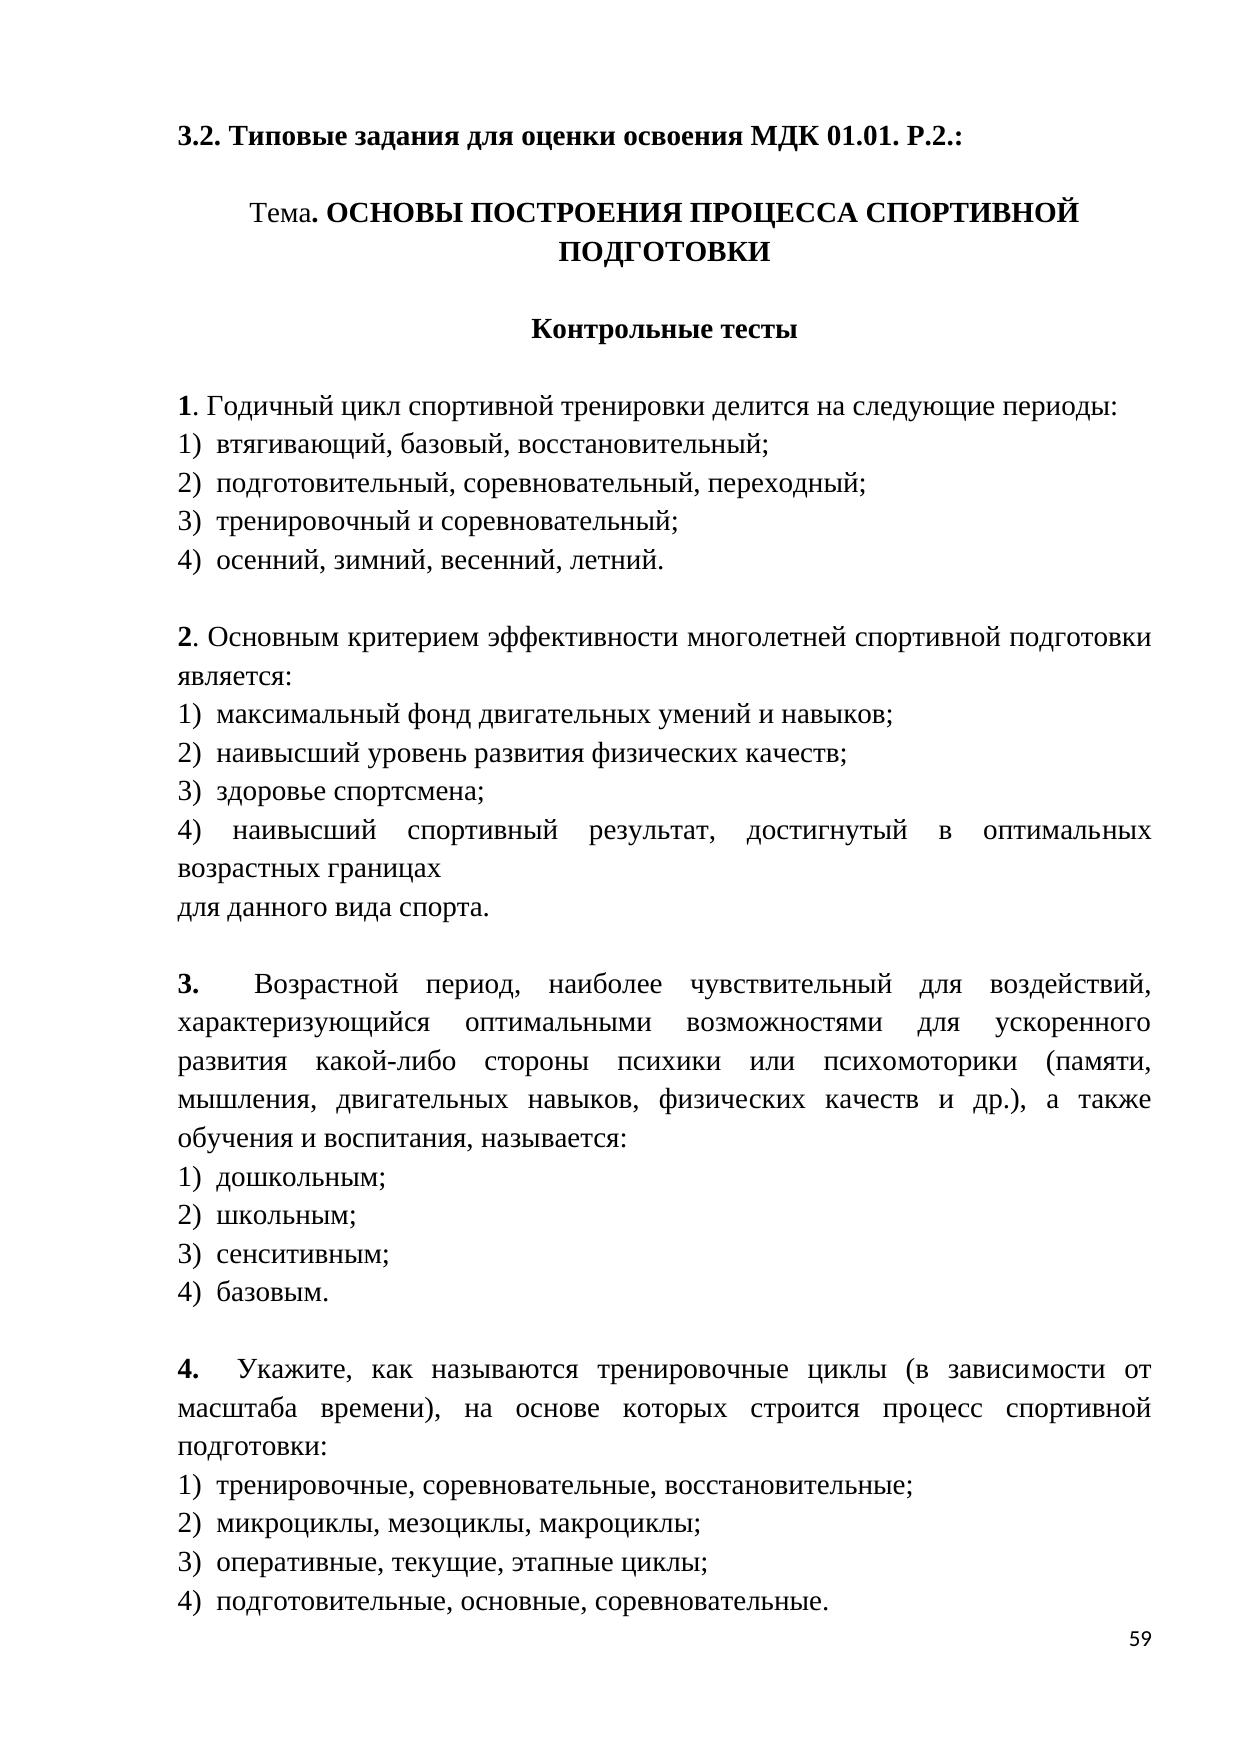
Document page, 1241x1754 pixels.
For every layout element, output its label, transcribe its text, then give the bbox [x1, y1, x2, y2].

text 3) сенситивным; [177, 1236, 1152, 1269]
text 2) школьным; [177, 1197, 1152, 1231]
text 1) максимальный фонд двигательных умений и навыков; [177, 696, 1152, 730]
text 2. Основным критерием эффективности многолетней спортивной подготовки является: [177, 619, 1152, 691]
text 1) втягивающий, базовый, восстановительный; [177, 426, 1152, 460]
text 3. Возрастной период, наиболее чувствительный для воздействий, характеризующийся оптимальными возможностями для ускоренного развития какой-либо стороны психики или психомоторики (памяти, мышления, двигательных навыков, физических качеств и др.), а также обучения и воспитания, называется: [177, 966, 1152, 1154]
text Тема. ОСНОВЫ ПОСТРОЕНИЯ ПРОЦЕССА СПОРТИВНОЙ ПОДГОТОВКИ [177, 195, 1152, 267]
text 1. Годичный цикл спортивной тренировки делится на следующие периоды: [177, 388, 1152, 421]
text 4) осенний, зимний, весенний, летний. [177, 542, 1152, 576]
text 4) базовым. [177, 1274, 1152, 1308]
text 4) наивысший спортивный результат, достигнутый в оптимальных возрастных границах [177, 812, 1152, 884]
text 2) наивысший уровень развития физических качеств; [177, 735, 1152, 768]
text 3) тренировочный и соревновательный; [177, 503, 1152, 537]
text 3) здоровье спортсмена; [177, 773, 1152, 807]
text 4) подготовительные, основные, соревновательные. [177, 1583, 1152, 1616]
text 1) тренировочные, соревновательные, восстановительные; [177, 1467, 1152, 1501]
text 2) микроциклы, мезоциклы, макроциклы; [177, 1506, 1152, 1539]
text 4. Укажите, как называются тренировочные циклы (в зависимости от масштаба времени), на основе которых строится процесс спортивной подготовки: [177, 1351, 1152, 1462]
text 3) оперативные, текущие, этапные циклы; [177, 1544, 1152, 1578]
text 3.2. Типовые задания для оценки освоения МДК 01.01. Р.2.: [177, 118, 1152, 152]
text 1) дошкольным; [177, 1159, 1152, 1192]
text Контрольные тесты [177, 311, 1152, 344]
text для данного вида спорта. [177, 889, 1152, 922]
text 2) подготовительный, соревновательный, переходный; [177, 465, 1152, 498]
